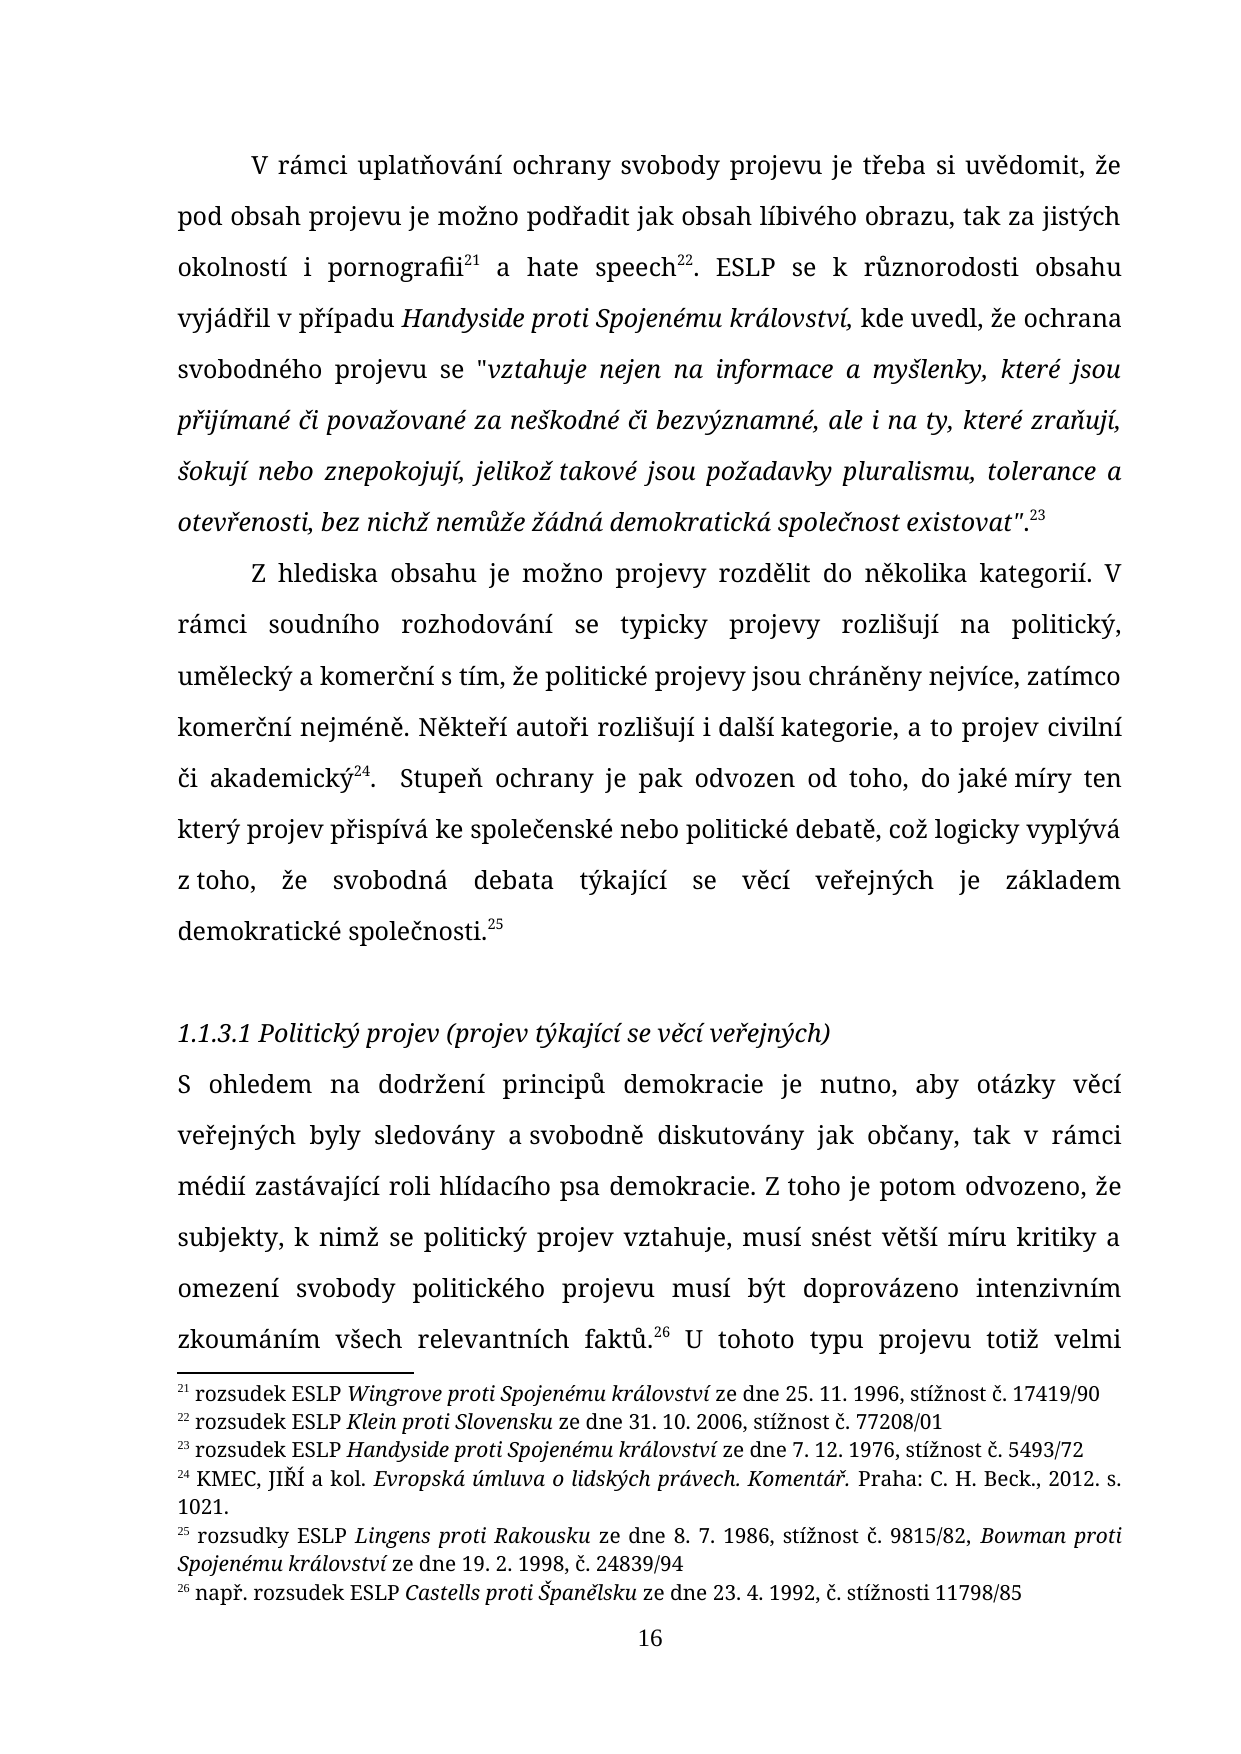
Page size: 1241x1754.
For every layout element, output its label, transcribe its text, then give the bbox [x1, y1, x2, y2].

text 1.1.3.1 Politický projev (projev týkající se věcí veřejných) [177, 1015, 1122, 1049]
text Z hlediska obsahu je možno projevy rozdělit do několika kategorií. V rámci soudního rozhodování se typicky projevy rozlišují na politický, umělecký a komerční s tím, že politické projevy jsou chráněny nejvíce, zatímco komerční nejméně. Někteří autoři rozlišují i další kategorie, a to projev civilní či akademický. Stupeň ochrany je pak odvozen od toho, do jaké míry ten který projev přispívá ke společenské nebo politické debatě, což logicky vyplývá z toho, že svobodná debata týkající se věcí veřejných je základem demokratické společnosti. [177, 556, 1122, 947]
text V rámci uplatňování ochrany svobody projevu je třeba si uvědomit, že pod obsah projevu je možno podřadit jak obsah líbivého obrazu, tak za jistých okolností i pornografii a hate speech. ESLP se k různorodosti obsahu vyjádřil v případu Handyside proti Spojenému království, kde uvedl, že ochrana svobodného projevu se "vztahuje nejen na informace a myšlenky, které jsou přijímané či považované za neškodné či bezvýznamné, ale i na ty, které zraňují, šokují nebo znepokojují, jelikož takové jsou požadavky pluralismu, tolerance a otevřenosti, bez nichž nemůže žádná demokratická společnost existovat". [177, 148, 1122, 539]
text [177, 1066, 1122, 1356]
